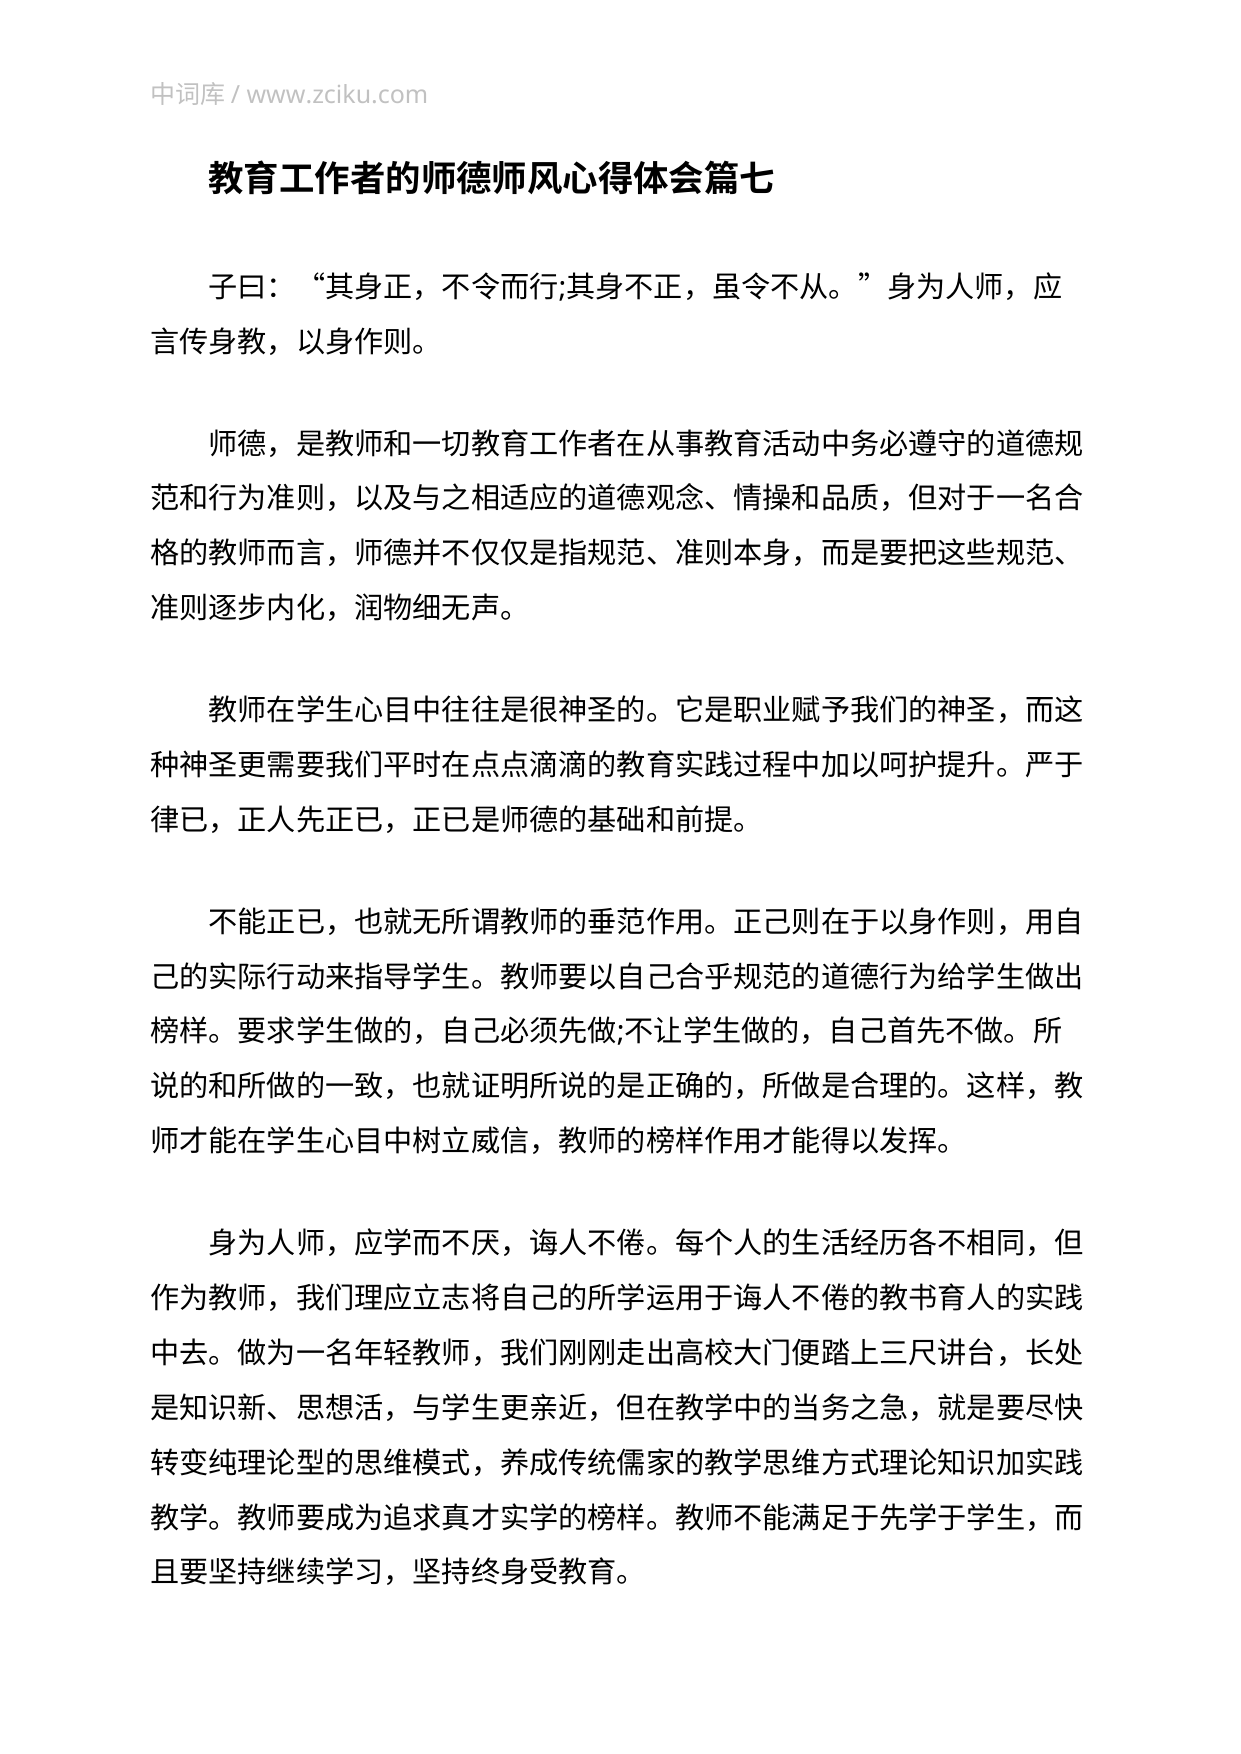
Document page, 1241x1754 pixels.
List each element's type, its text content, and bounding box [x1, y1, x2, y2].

text 不能正已，也就无所谓教师的垂范作用。正己则在于以身作则，用自己的实际行动来指导学生。教师要以自己合乎规范的道德行为给学生做出榜样。要求学生做的，自己必须先做;不让学生做的，自己首先不做。所说的和所做的一致，也就证明所说的是正确的，所做是合理的。这样，教师才能在学生心目中树立威信，教师的榜样作用才能得以发挥。 [150, 898, 1090, 1160]
text 子曰：“其身正，不令而行;其身不正，虽令不从。”身为人师，应言传身教，以身作则。 [150, 263, 1090, 361]
text 身为人师，应学而不厌，诲人不倦。每个人的生活经历各不相同，但作为教师，我们理应立志将自己的所学运用于诲人不倦的教书育人的实践中去。做为一名年轻教师，我们刚刚走出高校大门便踏上三尺讲台，长处是知识新、思想活，与学生更亲近，但在教学中的当务之急，就是要尽快转变纯理论型的思维模式，养成传统儒家的教学思维方式理论知识加实践教学。教师要成为追求真才实学的榜样。教师不能满足于先学于学生，而且要坚持继续学习，坚持终身受教育。 [150, 1220, 1090, 1591]
text 教师在学生心目中往往是很神圣的。它是职业赋予我们的神圣，而这种神圣更需要我们平时在点点滴滴的教育实践过程中加以呵护提升。严于律已，正人先正已，正已是师德的基础和前提。 [150, 687, 1090, 839]
text 师德，是教师和一切教育工作者在从事教育活动中务必遵守的道德规范和行为准则，以及与之相适应的道德观念、情操和品质，但对于一名合格的教师而言，师德并不仅仅是指规范、准则本身，而是要把这些规范、准则逐步内化，润物细无声。 [150, 420, 1090, 627]
text 教育工作者的师德师风心得体会篇七 [150, 150, 1090, 201]
